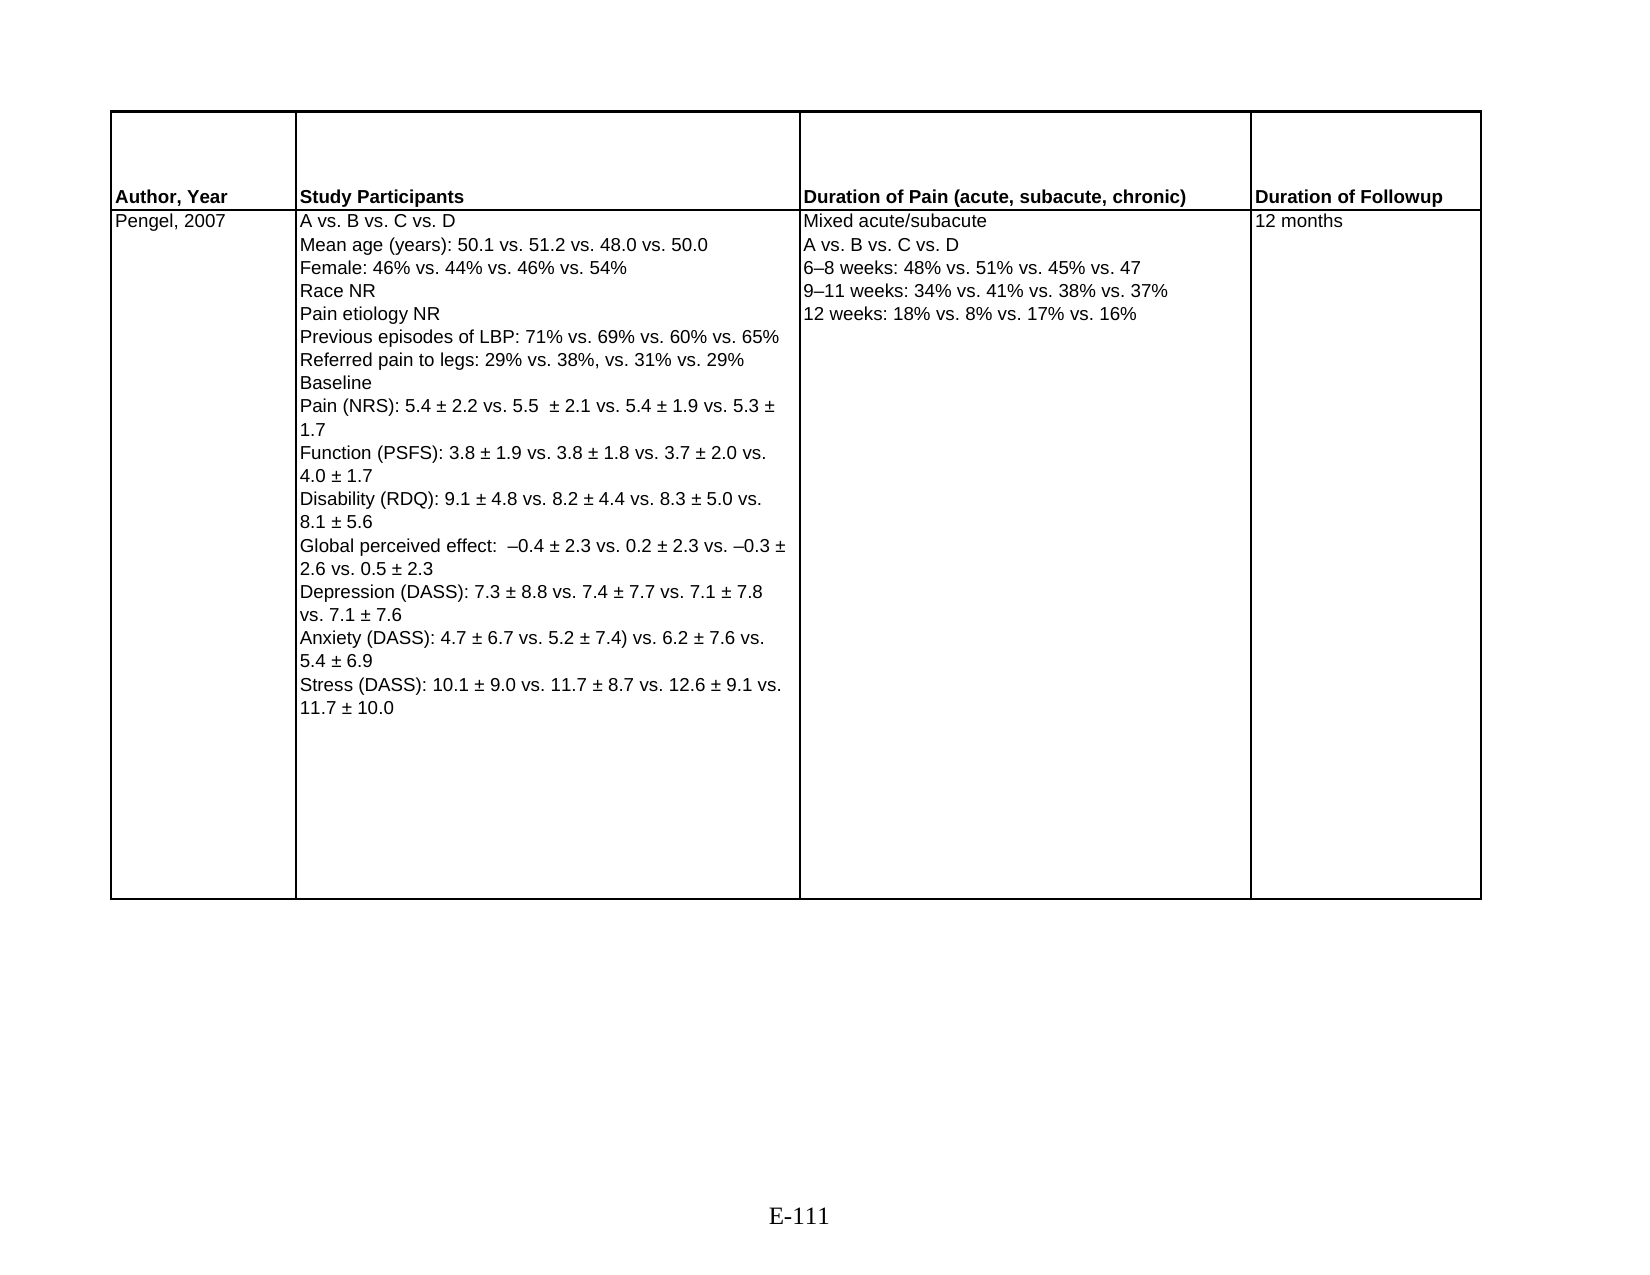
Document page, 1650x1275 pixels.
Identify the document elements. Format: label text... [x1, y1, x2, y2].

table_header Study Participants [297, 113, 799, 209]
table_header Duration of Pain (acute, subacute, chronic) [801, 113, 1250, 209]
table_header Author, Year [112, 113, 295, 209]
table_cell 12 months [1252, 211, 1480, 898]
table_cell A vs. B vs. C vs. D Mean age (years): 50.1 vs. 51.2 vs. 48.0 vs. 50.0 Female: 46% vs. 44% vs. 46% vs. 54% Race NR Pain etiology NR Previous episodes of LBP: 71% vs. 69% vs. 60% vs. 65% Referred pain to legs: 29% vs. 38%, vs. 31% vs. 29% Baseline Pain (NRS): 5.4 ± 2.2 vs. 5.5 ± 2.1 vs. 5.4 ± 1.9 vs. 5.3 ± 1.7 Function (PSFS): 3.8 ± 1.9 vs. 3.8 ± 1.8 vs. 3.7 ± 2.0 vs. 4.0 ± 1.7 Disability (RDQ): 9.1 ± 4.8 vs. 8.2 ± 4.4 vs. 8.3 ± 5.0 vs. 8.1 ± 5.6 Global perceived effect: –0.4 ± 2.3 vs. 0.2 ± 2.3 vs. –0.3 ± 2.6 vs. 0.5 ± 2.3 Depression (DASS): 7.3 ± 8.8 vs. 7.4 ± 7.7 vs. 7.1 ± 7.8 vs. 7.1 ± 7.6 Anxiety (DASS): 4.7 ± 6.7 vs. 5.2 ± 7.4) vs. 6.2 ± 7.6 vs. 5.4 ± 6.9 Stress (DASS): 10.1 ± 9.0 vs. 11.7 ± 8.7 vs. 12.6 ± 9.1 vs. 11.7 ± 10.0 [297, 211, 799, 898]
table_header Duration of Followup [1252, 113, 1480, 209]
table_cell Mixed acute/subacute A vs. B vs. C vs. D 6–8 weeks: 48% vs. 51% vs. 45% vs. 47 9–11 weeks: 34% vs. 41% vs. 38% vs. 37% 12 weeks: 18% vs. 8% vs. 17% vs. 16% [801, 211, 1250, 898]
table_cell Pengel, 2007 [112, 211, 295, 898]
